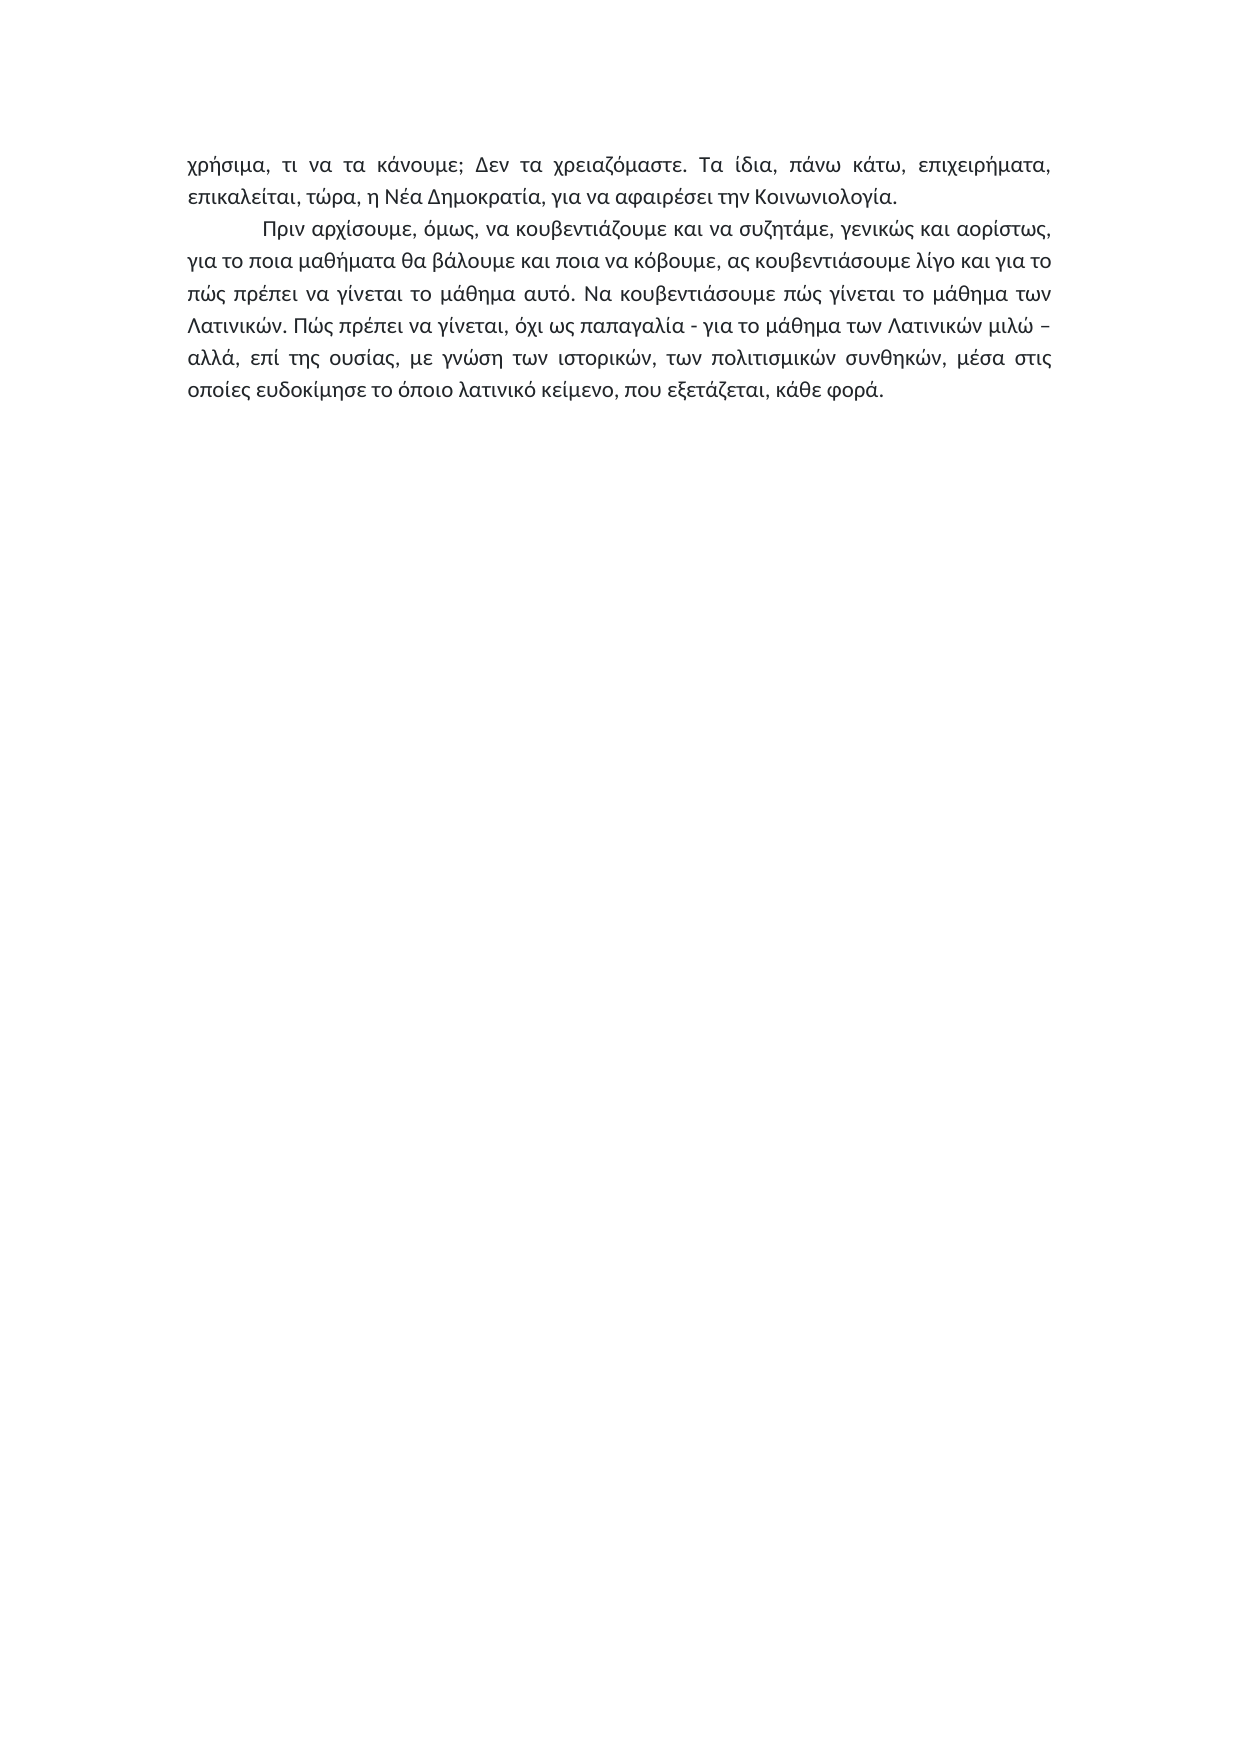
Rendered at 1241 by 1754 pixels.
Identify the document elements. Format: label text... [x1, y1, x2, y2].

text Πριν αρχίσουμε, όμως, να κουβεντιάζουμε και να συζητάμε, γενικώς και αορίστως, για το ποια μαθήματα θα βάλουμε και ποια να κόβουμε, ας κουβεντιάσουμε λίγο και για το πώς πρέπει να γίνεται το μάθημα αυτό. Να κουβεντιάσουμε πώς γίνεται το μάθημα των Λατινικών. Πώς πρέπει να γίνεται, όχι ως παπαγαλία - για το μάθημα των Λατινικών μιλώ – αλλά, επί της ουσίας, με γνώση των ιστορικών, των πολιτισμικών συνθηκών, μέσα στις οποίες ευδοκίμησε το όποιο λατινικό κείμενο, που εξετάζεται, κάθε φορά. [187, 214, 1053, 403]
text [187, 150, 1053, 210]
